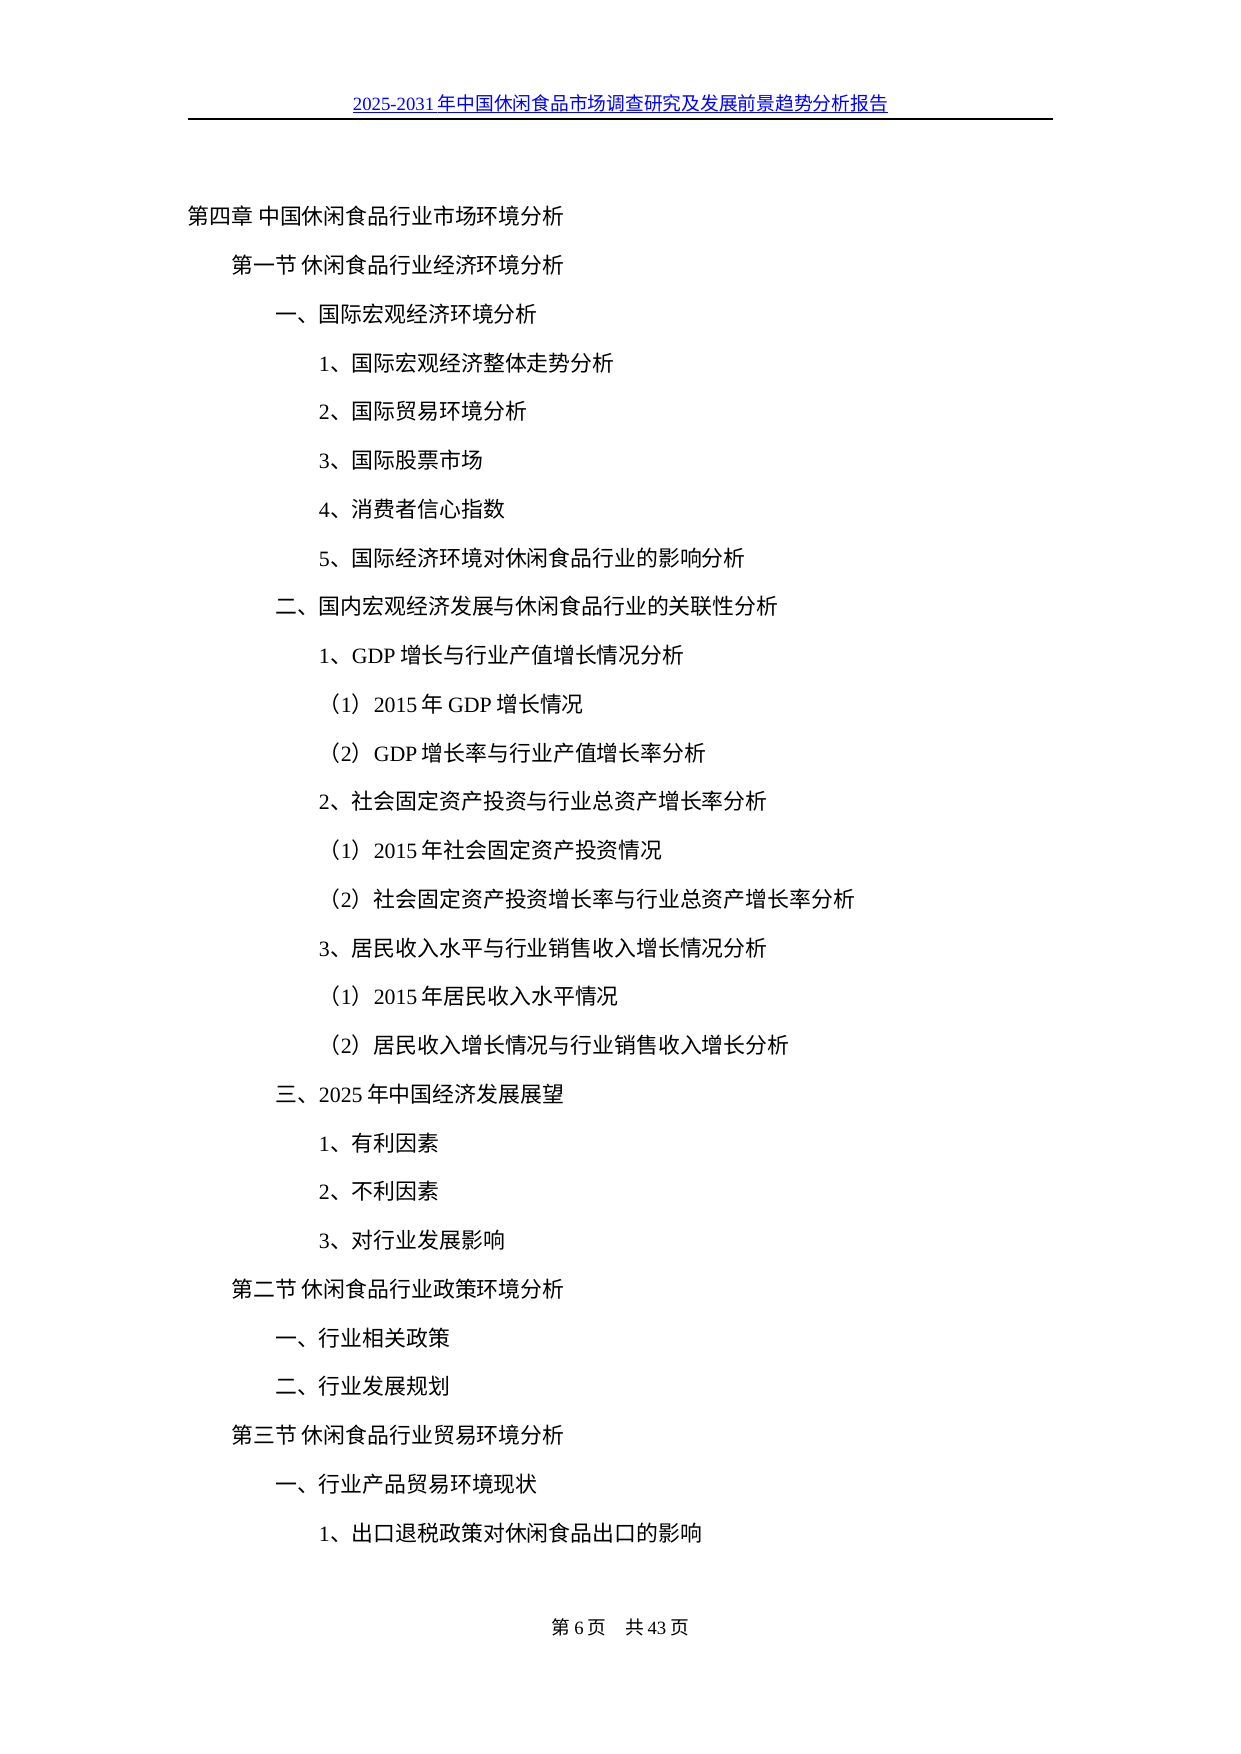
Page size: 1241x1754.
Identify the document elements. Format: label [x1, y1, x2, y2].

text [187, 150, 1053, 1548]
